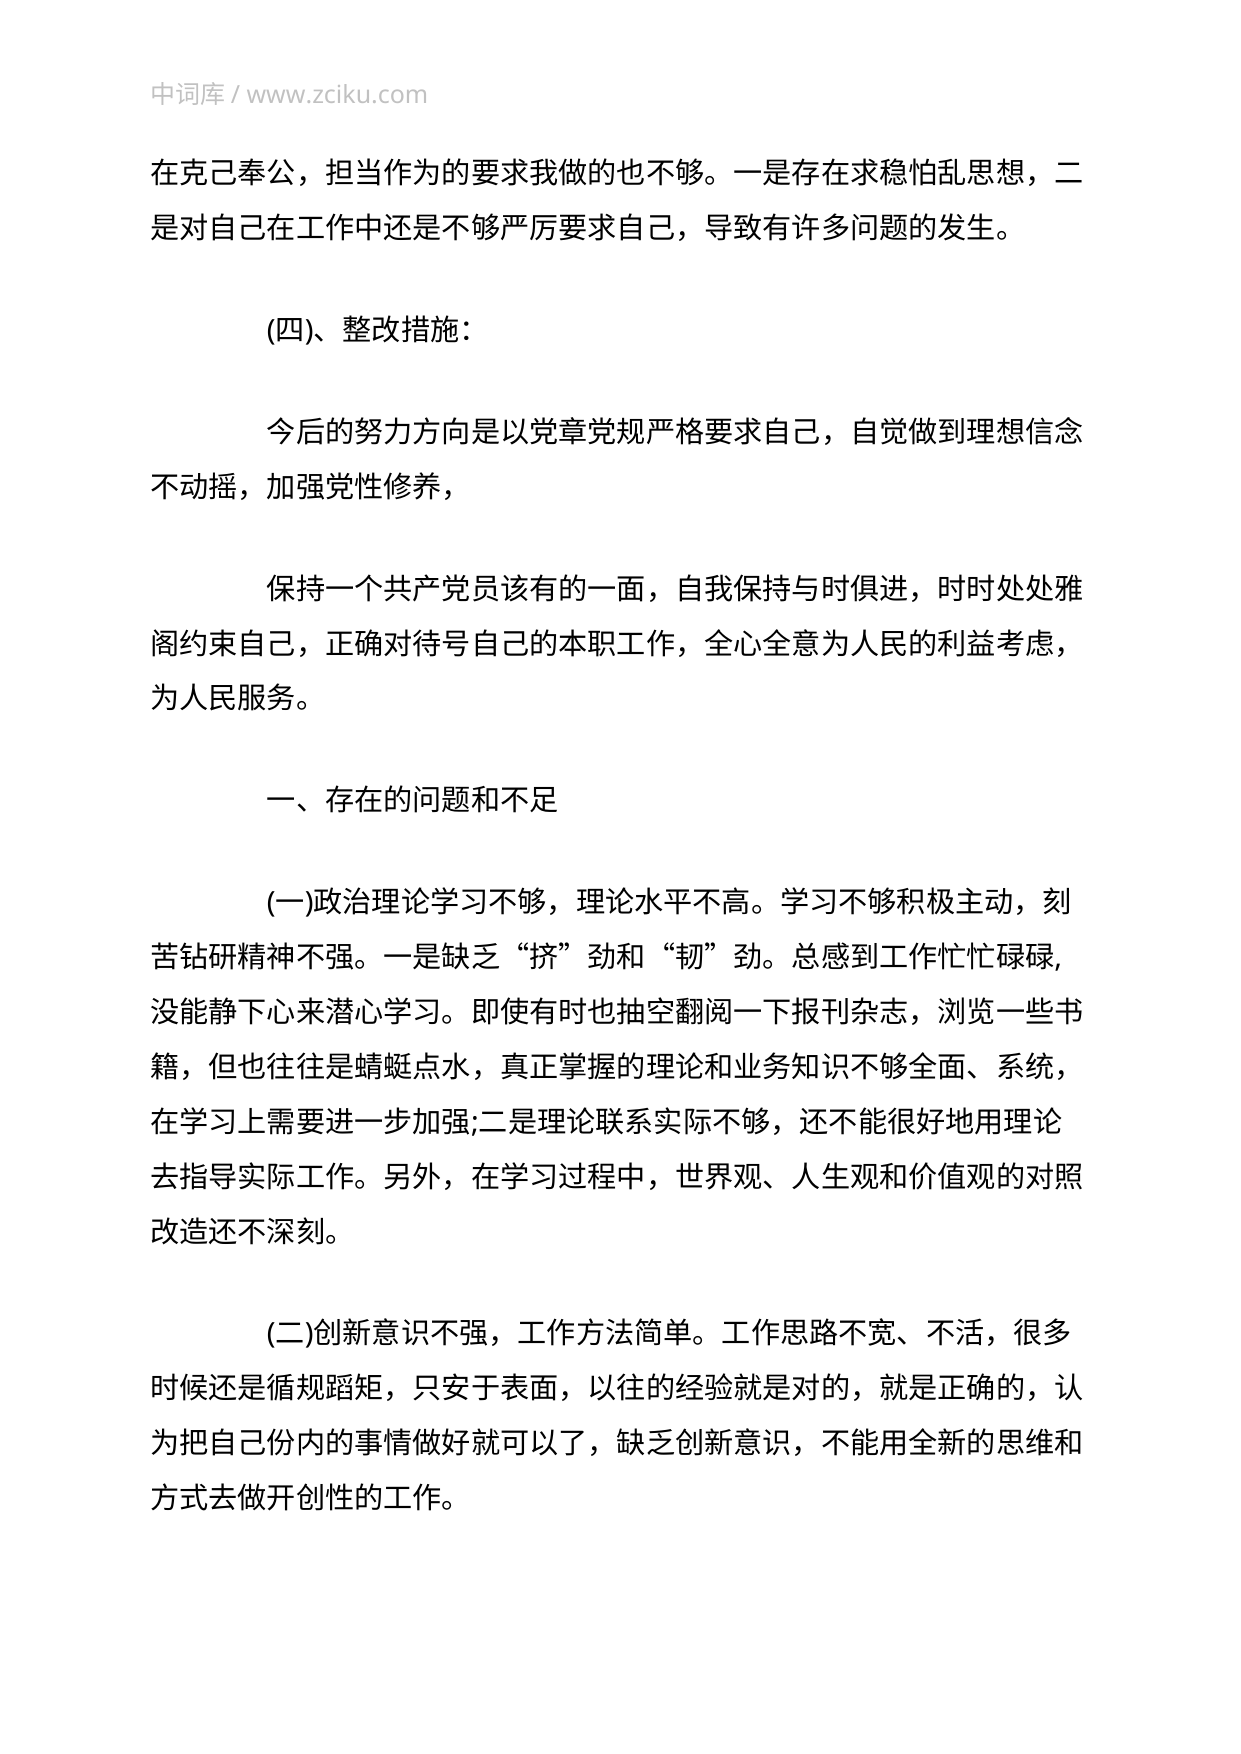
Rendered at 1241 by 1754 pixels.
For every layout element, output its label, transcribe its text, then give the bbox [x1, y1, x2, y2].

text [150, 150, 1090, 247]
text (四)、整改措施： [150, 307, 1090, 349]
text 保持一个共产党员该有的一面，自我保持与时俱进，时时处处雅阁约束自己，正确对待号自己的本职工作，全心全意为人民的利益考虑，为人民服务。 [150, 565, 1090, 717]
text (二)创新意识不强，工作方法简单。工作思路不宽、不活，很多时候还是循规蹈矩，只安于表面，以往的经验就是对的，就是正确的，认为把自己份内的事情做好就可以了，缺乏创新意识，不能用全新的思维和方式去做开创性的工作。 [150, 1310, 1090, 1517]
text (一)政治理论学习不够，理论水平不高。学习不够积极主动，刻苦钻研精神不强。一是缺乏“挤”劲和“韧”劲。总感到工作忙忙碌碌,没能静下心来潜心学习。即使有时也抽空翻阅一下报刊杂志，浏览一些书籍，但也往往是蜻蜓点水，真正掌握的理论和业务知识不够全面、系统，在学习上需要进一步加强;二是理论联系实际不够，还不能很好地用理论去指导实际工作。另外，在学习过程中，世界观、人生观和价值观的对照改造还不深刻。 [150, 879, 1090, 1251]
text 一、存在的问题和不足 [150, 777, 1090, 819]
text 今后的努力方向是以党章党规严格要求自己，自觉做到理想信念不动摇，加强党性修养， [150, 409, 1090, 506]
